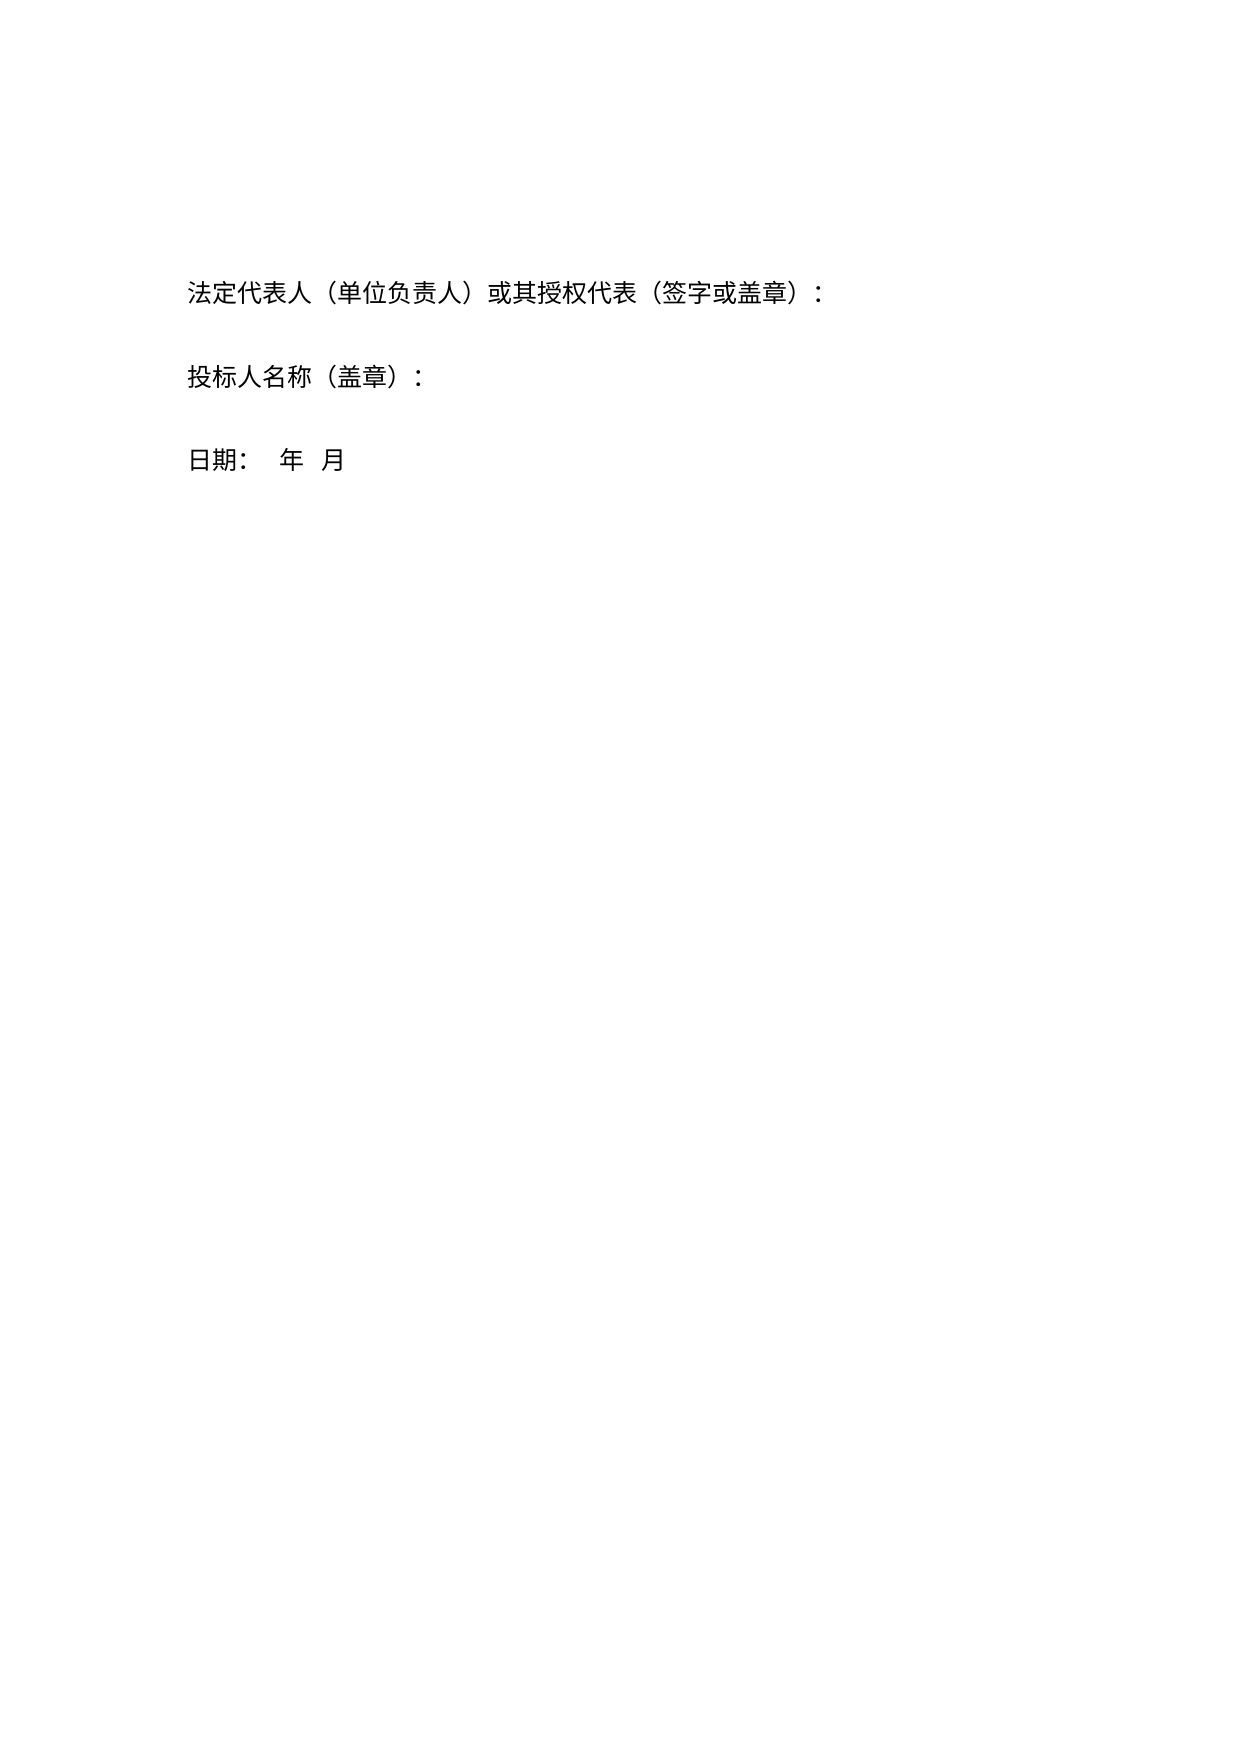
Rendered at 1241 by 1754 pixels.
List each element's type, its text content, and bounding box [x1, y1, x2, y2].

text 法定代表人（单位负责人）或其授权代表（签字或盖章）： [187, 259, 1053, 324]
text 日期： 年 月 [187, 426, 1053, 491]
text 投标人名称（盖章）： [187, 343, 1053, 408]
